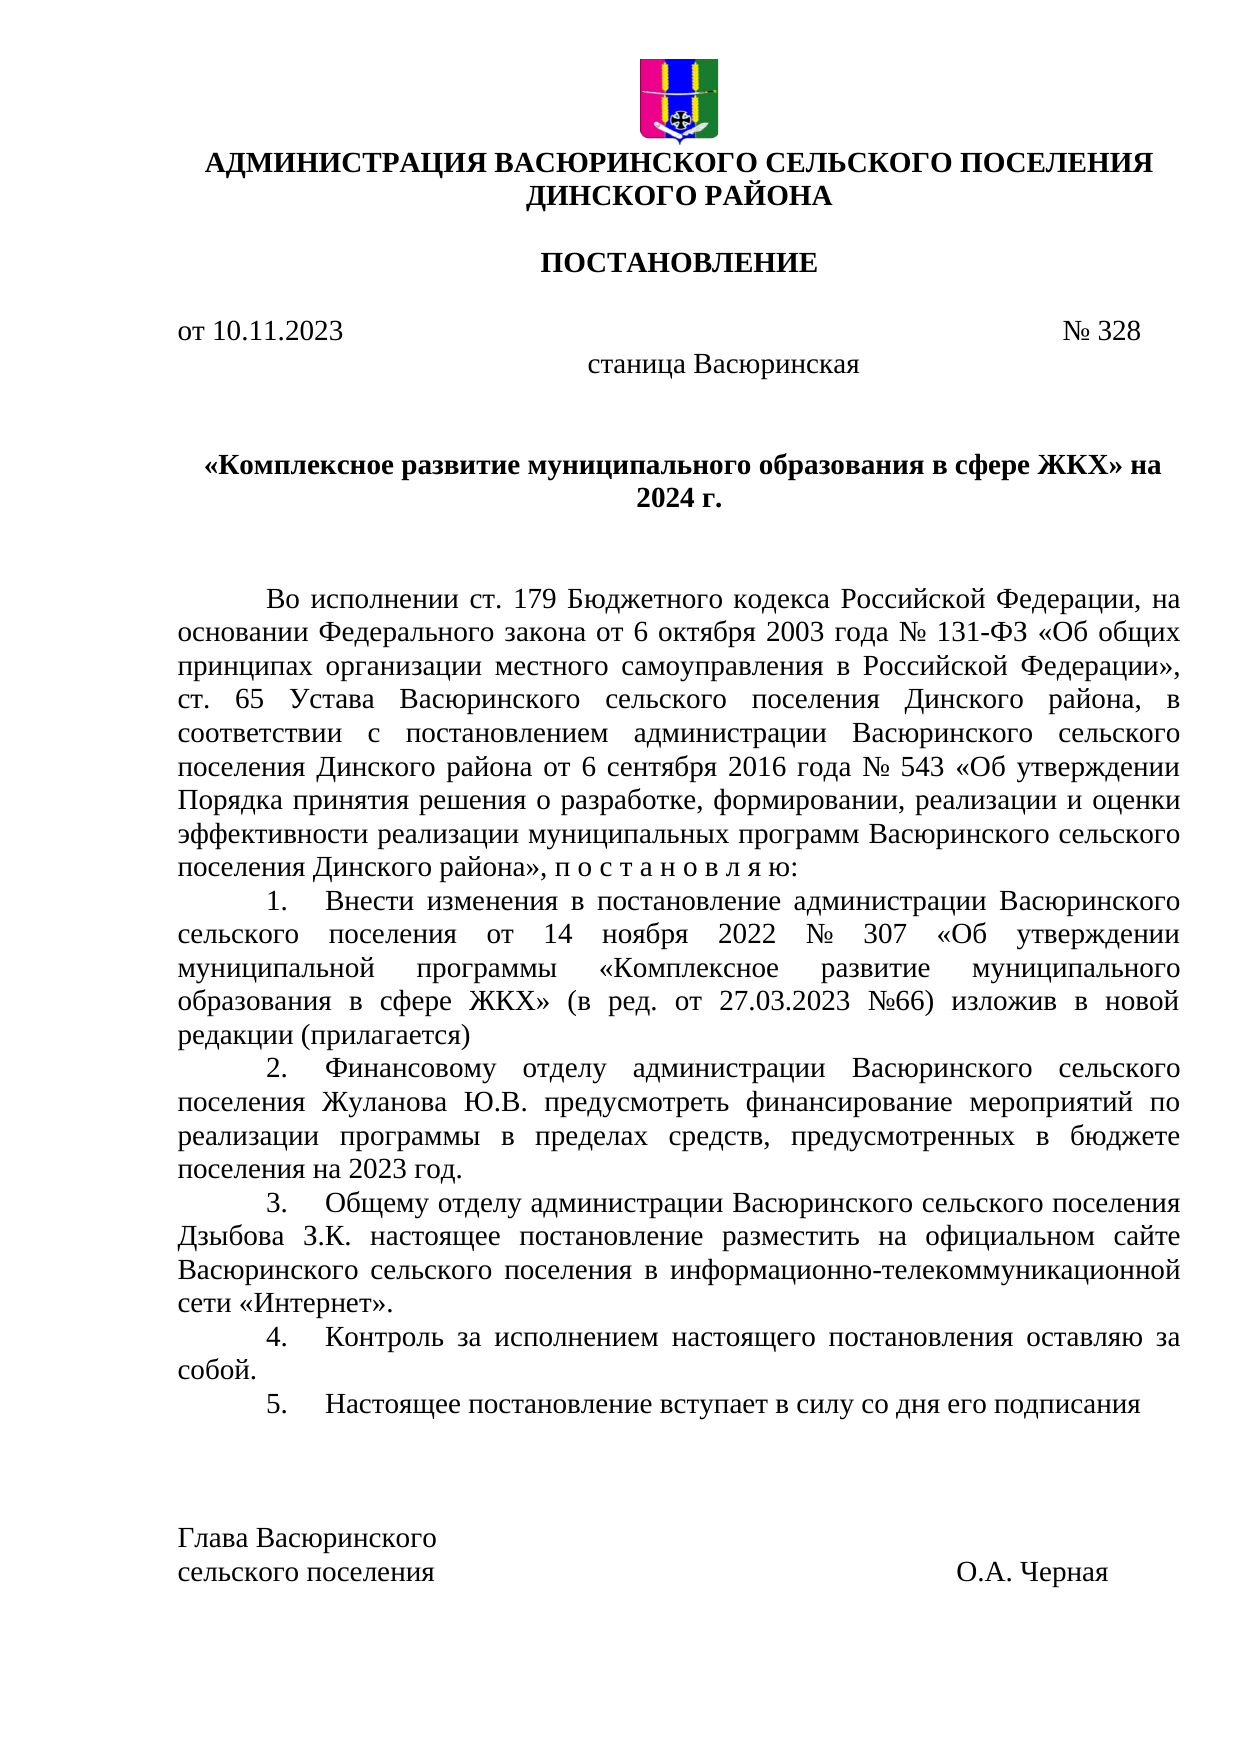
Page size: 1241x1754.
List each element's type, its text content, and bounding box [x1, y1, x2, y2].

text «Комплексное развитие муниципального образования в сфере ЖКХ» на 2024 г. [177, 447, 1181, 514]
list Общему отделу администрации Васюринского сельского поселения Дзыбова З.К. настоящее постановление разместить на официальном сайте Васюринского сельского поселения в информационно-телекоммуникационной сети «Интернет». [177, 1185, 1181, 1319]
list Внести изменения в постановление администрации Васюринского сельского поселения от 14 ноября 2022 № 307 «Об утверждении муниципальной программы «Комплексное развитие муниципального образования в сфере ЖКХ» (в ред. от 27.03.2023 №66) изложив в новой редакции (прилагается) [177, 883, 1181, 1051]
text ПОСТАНОВЛЕНИЕ [177, 246, 1181, 279]
text сельского поселения О.А. Черная [177, 1554, 1181, 1587]
text АДМИНИСТРАЦИЯ ВАСЮРИНСКОГО СЕЛЬСКОГО ПОСЕЛЕНИЯ ДИНСКОГО РАЙОНА [177, 145, 1181, 212]
picture [640, 59, 719, 145]
text станица Васюринская [177, 346, 1181, 380]
text Глава Васюринского [177, 1520, 1181, 1554]
list Контроль за исполнением настоящего постановления оставляю за собой. [177, 1319, 1181, 1386]
list Финансовому отделу администрации Васюринского сельского поселения Жуланова Ю.В. предусмотреть финансирование мероприятий по реализации программы в пределах средств, предусмотренных в бюджете поселения на 2023 год. [177, 1051, 1181, 1185]
text от 10.11.2023 № 328 [177, 313, 1181, 346]
text Во исполнении ст. 179 Бюджетного кодекса Российской Федерации, на основании Федерального закона от 6 октября 2003 года № 131-ФЗ «Об общих принципах организации местного самоуправления в Российской Федерации», ст. 65 Устава Васюринского сельского поселения Динского района, в соответствии с постановлением администрации Васюринского сельского поселения Динского района от 6 сентября 2016 года № 543 «Об утверждении Порядка принятия решения о разработке, формировании, реализации и оценки эффективности реализации муниципальных программ Васюринского сельского поселения Динского района», п о с т а н о в л я ю: [177, 581, 1181, 883]
list Настоящее постановление вступает в силу со дня его подписания [177, 1386, 1181, 1419]
